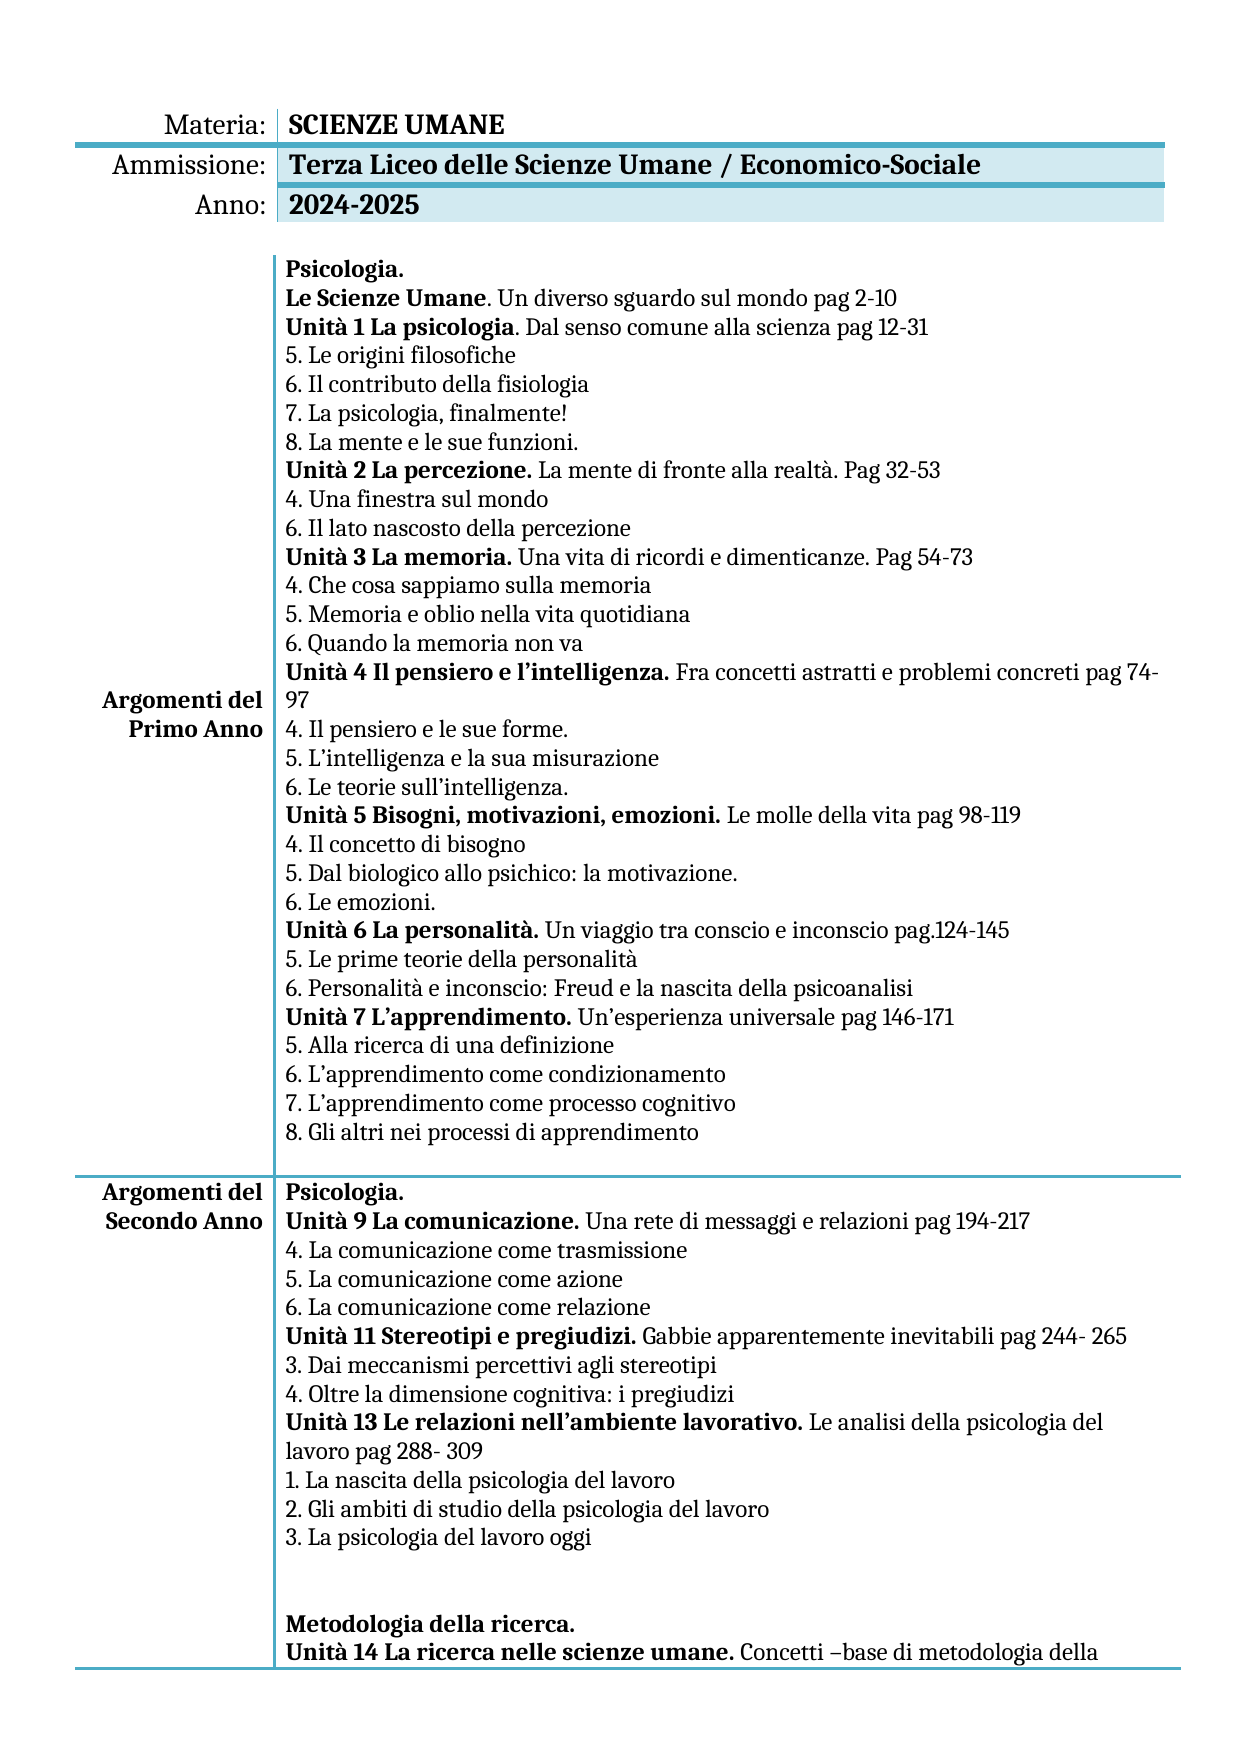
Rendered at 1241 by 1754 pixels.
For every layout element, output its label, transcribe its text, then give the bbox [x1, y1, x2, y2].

table_cell Terza Liceo delle Scienze Umane / Economico-Sociale [278, 148, 1164, 182]
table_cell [276, 1178, 1181, 1667]
table_header Materia: [75, 109, 277, 142]
table_header SCIENZE UMANE [278, 109, 1164, 142]
table_header Psicologia. Le Scienze Umane. Un diverso sguardo sul mondo pag 2-10 Unità 1 La psicologia. Dal senso comune alla scienza pag 12-31 5. Le origini filosofiche 6. Il contributo della fisiologia 7. La psicologia, finalmente! 8. La mente e le sue funzioni. Unità 2 La percezione. La mente di fronte alla realtà. Pag 32-53 4. Una finestra sul mondo 6. Il lato nascosto della percezione Unità 3 La memoria. Una vita di ricordi e dimenticanze. Pag 54-73 4. Che cosa sappiamo sulla memoria 5. Memoria e oblio nella vita quotidiana 6. Quando la memoria non va Unità 4 Il pensiero e l’intelligenza. Fra concetti astratti e problemi concreti pag 74- 97 4. Il pensiero e le sue forme. 5. L’intelligenza e la sua misurazione 6. Le teorie sull’intelligenza. Unità 5 Bisogni, motivazioni, emozioni. Le molle della vita pag 98-119 4. Il concetto di bisogno 5. Dal biologico allo psichico: la motivazione. 6. Le emozioni. Unità 6 La personalità. Un viaggio tra conscio e inconscio pag.124-145 5. Le prime teorie della personalità 6. Personalità e inconscio: Freud e la nascita della psicoanalisi Unità 7 L’apprendimento. Un’esperienza universale pag 146-171 5. Alla ricerca di una definizione 6. L’apprendimento come condizionamento 7. L’apprendimento come processo cognitivo 8. Gli altri nei processi di apprendimento [276, 255, 1181, 1175]
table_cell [75, 1178, 273, 1667]
table_header Argomenti del Primo Anno [75, 255, 273, 1175]
table_cell Anno: [75, 182, 277, 222]
table_cell Ammissione: [75, 148, 277, 182]
table_cell 2024-2025 [278, 188, 1164, 222]
